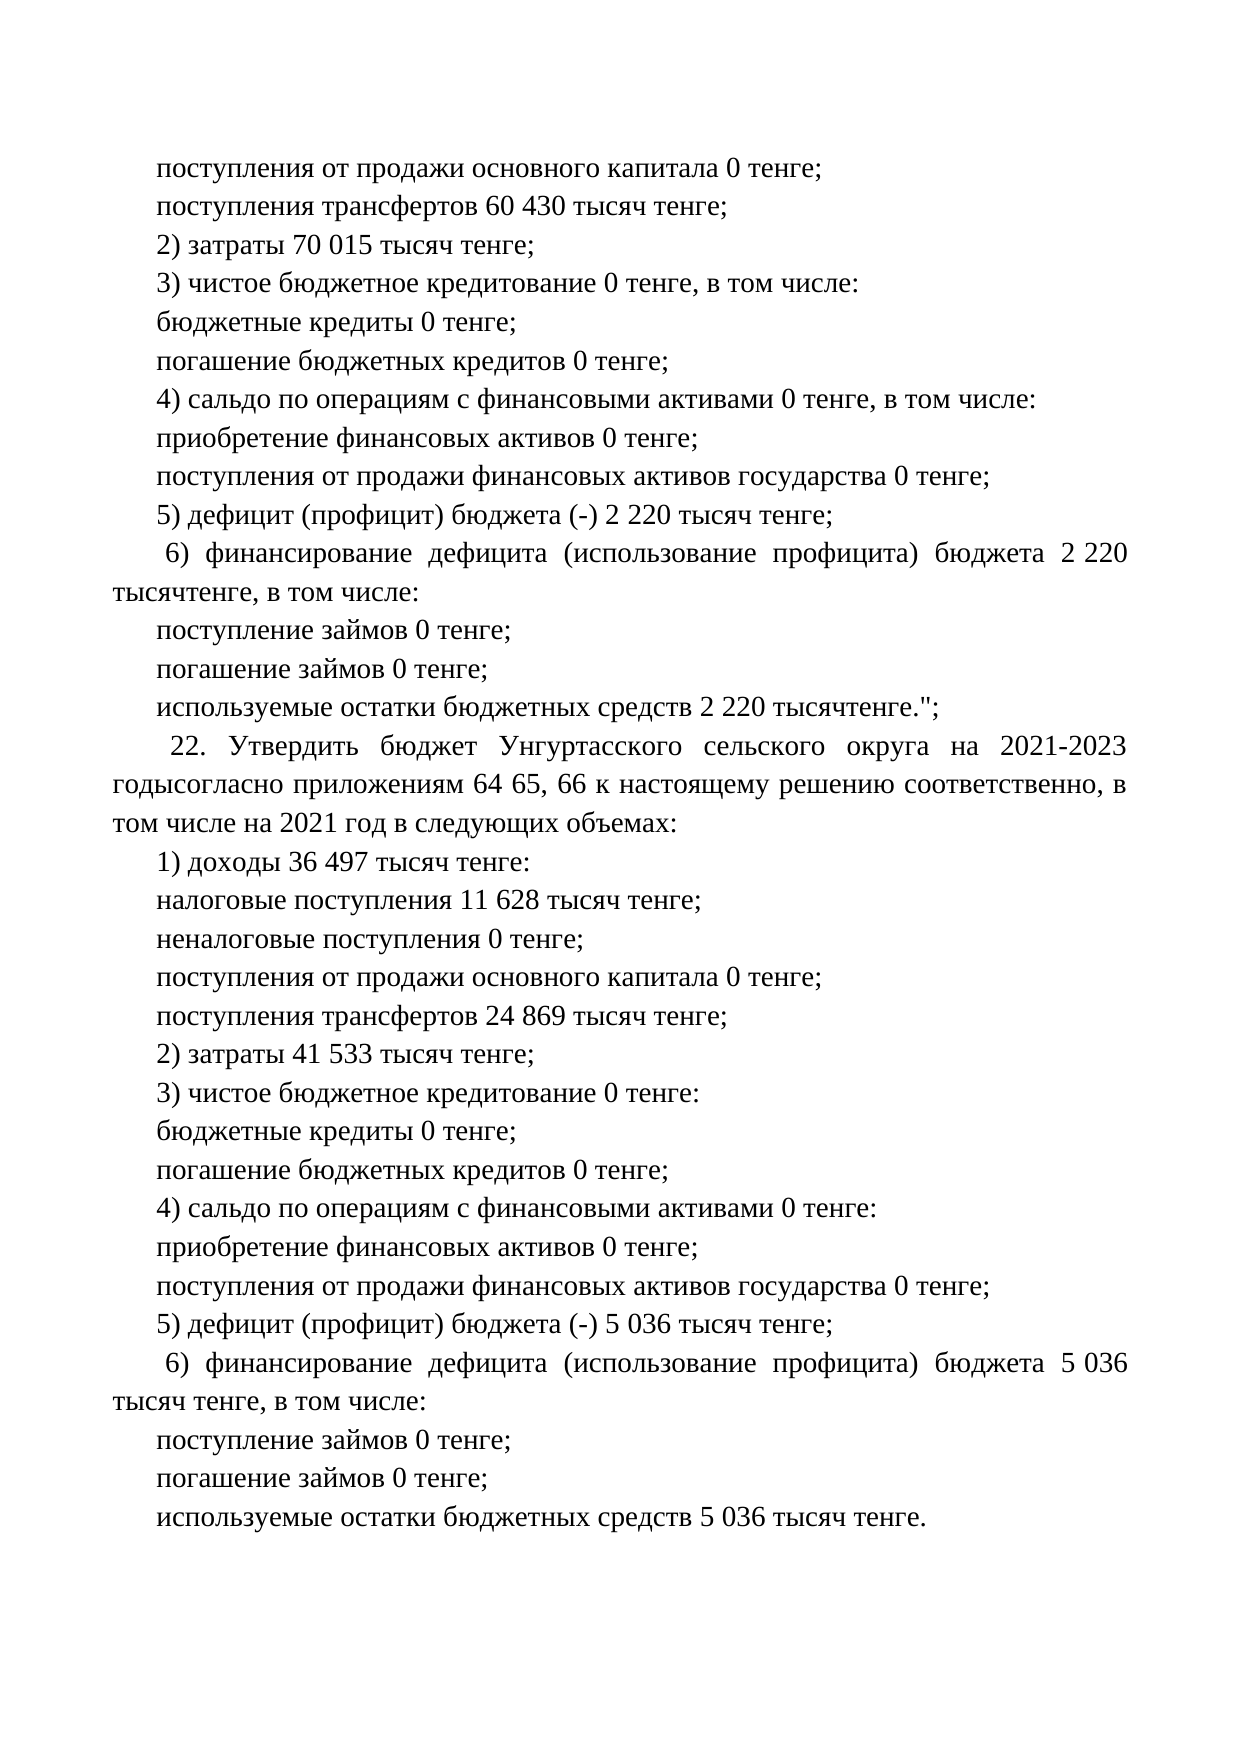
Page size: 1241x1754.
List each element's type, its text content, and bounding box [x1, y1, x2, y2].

text налоговые поступления 11 628 тысяч тенге; [112, 882, 1128, 916]
text 3) чистое бюджетное кредитование 0 тенге: [112, 1075, 1128, 1108]
text 22. Утвердить бюджет Унгуртасского сельского округа на 2021-2023 годысогласно приложениям 64 65, 66 к настоящему решению соответственно, в том числе на 2021 год в следующих объемах: [112, 728, 1128, 839]
text 4) сальдо по операциям с финансовыми активами 0 тенге: [112, 1191, 1128, 1224]
text 1) доходы 36 497 тысяч тенге: [112, 844, 1128, 877]
text поступление займов 0 тенге; [112, 612, 1128, 646]
text используемые остатки бюджетных средств 2 220 тысячтенге."; [112, 689, 1128, 723]
text 4) сальдо по операциям с финансовыми активами 0 тенге, в том числе: [112, 381, 1128, 415]
text 6) финансирование дефицита (использование профицита) бюджета 5 036 тысяч тенге, в том числе: [112, 1345, 1128, 1417]
text приобретение финансовых активов 0 тенге; [112, 420, 1128, 453]
text погашение бюджетных кредитов 0 тенге; [112, 1152, 1128, 1186]
text погашение займов 0 тенге; [112, 1460, 1128, 1494]
text бюджетные кредиты 0 тенге; [112, 1113, 1128, 1147]
text используемые остатки бюджетных средств 5 036 тысяч тенге. [112, 1499, 1128, 1532]
text поступления трансфертов 24 869 тысяч тенге; [112, 998, 1128, 1031]
text бюджетные кредиты 0 тенге; [112, 304, 1128, 338]
text 6) финансирование дефицита (использование профицита) бюджета 2 220 тысячтенге, в том числе: [112, 535, 1128, 607]
text 2) затраты 70 015 тысяч тенге; [112, 227, 1128, 261]
text 2) затраты 41 533 тысяч тенге; [112, 1036, 1128, 1070]
text погашение займов 0 тенге; [112, 651, 1128, 684]
text поступления трансфертов 60 430 тысяч тенге; [112, 188, 1128, 222]
text поступления от продажи основного капитала 0 тенге; [112, 150, 1128, 183]
text 5) дефицит (профицит) бюджета (-) 2 220 тысяч тенге; [112, 497, 1128, 530]
text 3) чистое бюджетное кредитование 0 тенге, в том числе: [112, 266, 1128, 299]
text неналоговые поступления 0 тенге; [112, 921, 1128, 954]
text поступление займов 0 тенге; [112, 1422, 1128, 1455]
text погашение бюджетных кредитов 0 тенге; [112, 343, 1128, 376]
text поступления от продажи основного капитала 0 тенге; [112, 959, 1128, 993]
text поступления от продажи финансовых активов государства 0 тенге; [112, 1268, 1128, 1301]
text 5) дефицит (профицит) бюджета (-) 5 036 тысяч тенге; [112, 1306, 1128, 1340]
text поступления от продажи финансовых активов государства 0 тенге; [112, 458, 1128, 492]
text приобретение финансовых активов 0 тенге; [112, 1229, 1128, 1263]
